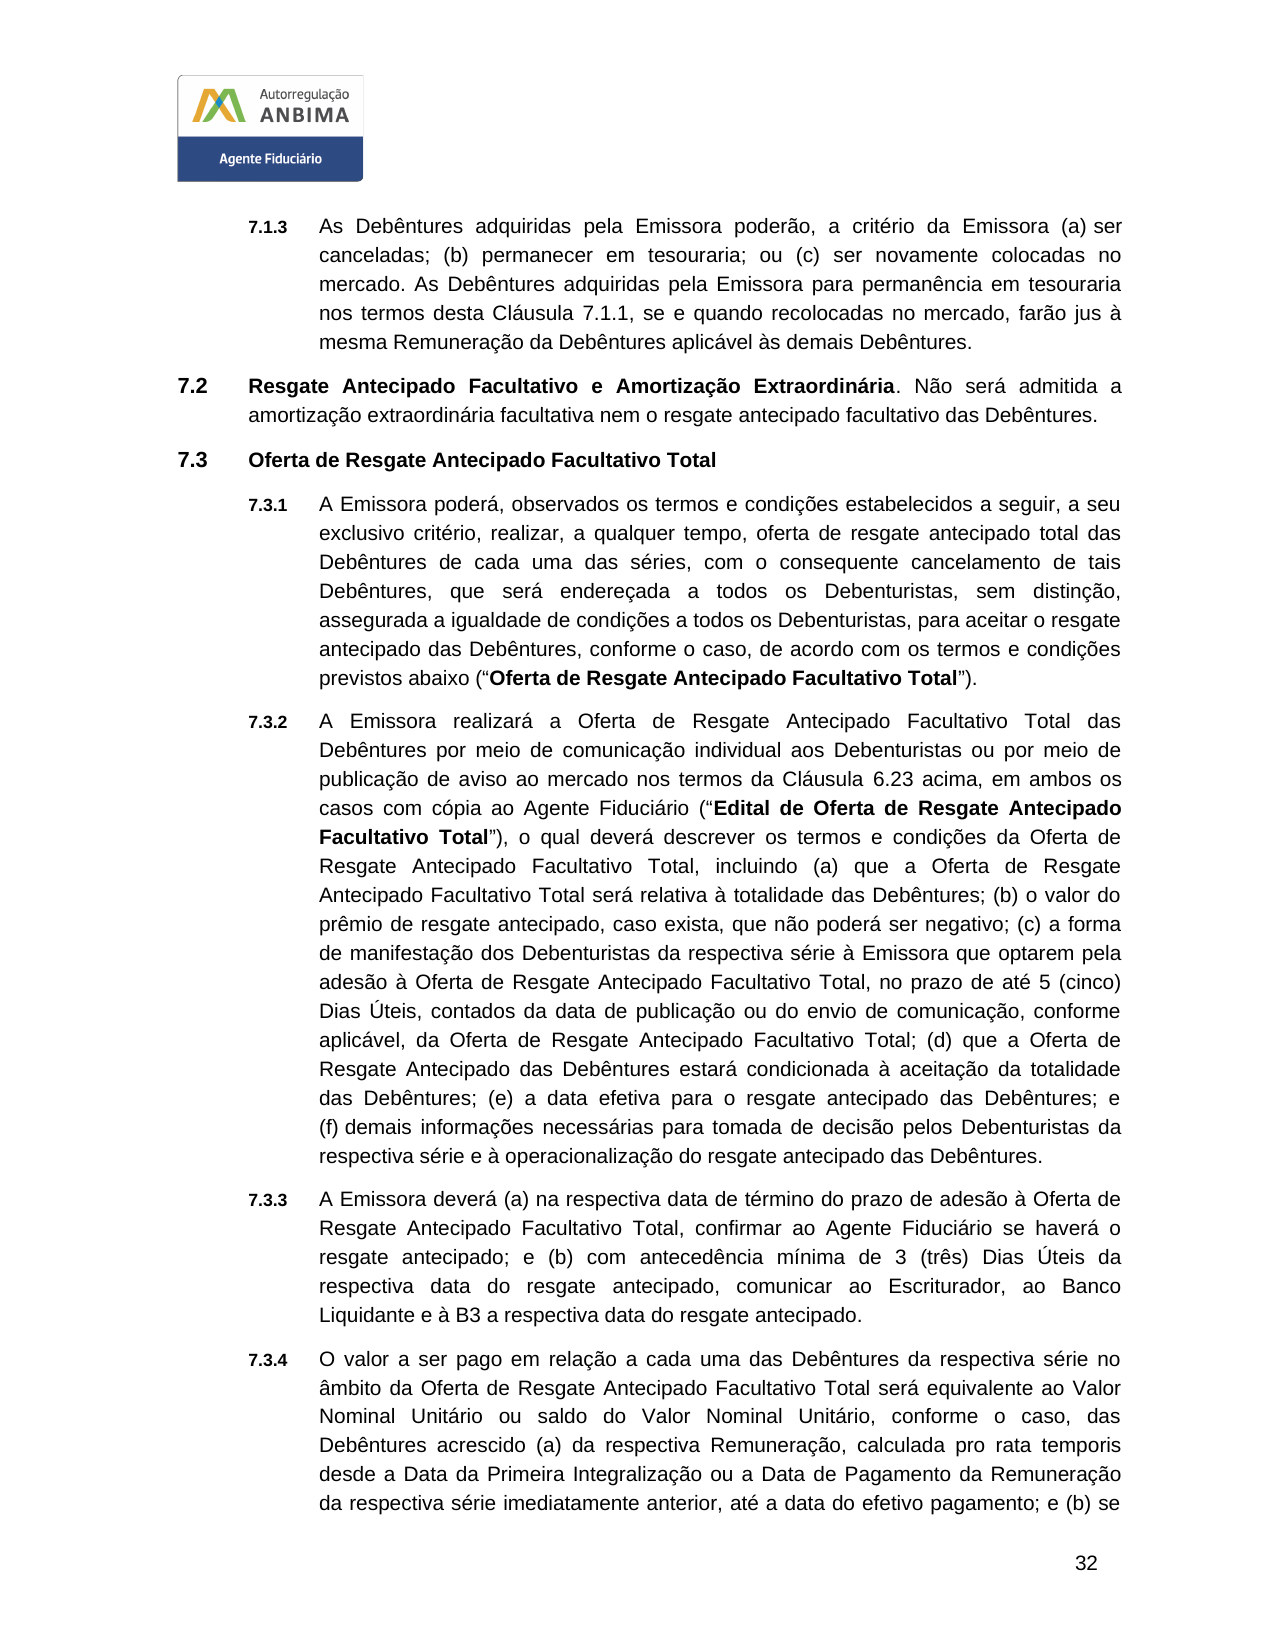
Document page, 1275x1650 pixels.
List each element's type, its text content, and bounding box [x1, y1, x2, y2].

text A Emissora deverá (a) na respectiva data de término do prazo de adesão à Oferta de Resgate Antecipado Facultativo Total, confirmar ao Agente Fiduciário se haverá o resgate antecipado; e (b) com antecedência mínima de 3 (três) Dias Úteis da respectiva data do resgate antecipado, comunicar ao Escriturador, ao Banco Liquidante e à B3 a respectiva data do resgate antecipado. [248, 1187, 1122, 1327]
text Oferta de Resgate Antecipado Facultativo Total [177, 447, 1122, 472]
text Resgate Antecipado Facultativo e Amortização Extraordinária. Não será admitida a amortização extraordinária facultativa nem o resgate antecipado facultativo das Debêntures. [177, 373, 1122, 427]
text As Debêntures adquiridas pela Emissora poderão, a critério da Emissora (a) ser canceladas; (b) permanecer em tesouraria; ou (c) ser novamente colocadas no mercado. As Debêntures adquiridas pela Emissora para permanência em tesouraria nos termos desta Cláusula 7.1.1, se e quando recolocadas no mercado, farão jus à mesma Remuneração da Debêntures aplicável às demais Debêntures. [248, 214, 1122, 353]
text A Emissora poderá, observados os termos e condições estabelecidos a seguir, a seu exclusivo critério, realizar, a qualquer tempo, oferta de resgate antecipado total das Debêntures de cada uma das séries, com o consequente cancelamento de tais Debêntures, que será endereçada a todos os Debenturistas, sem distinção, assegurada a igualdade de condições a todos os Debenturistas, para aceitar o resgate antecipado das Debêntures, conforme o caso, de acordo com os termos e condições previstos abaixo (“Oferta de Resgate Antecipado Facultativo Total”). [248, 492, 1122, 689]
text A Emissora realizará a Oferta de Resgate Antecipado Facultativo Total das Debêntures por meio de comunicação individual aos Debenturistas ou por meio de publicação de aviso ao mercado nos termos da Cláusula 6.23 acima, em ambos os casos com cópia ao Agente Fiduciário (“Edital de Oferta de Resgate Antecipado Facultativo Total”), o qual deverá descrever os termos e condições da Oferta de Resgate Antecipado Facultativo Total, incluindo (a) que a Oferta de Resgate Antecipado Facultativo Total será relativa à totalidade das Debêntures; (b) o valor do prêmio de resgate antecipado, caso exista, que não poderá ser negativo; (c) a forma de manifestação dos Debenturistas da respectiva série à Emissora que optarem pela adesão à Oferta de Resgate Antecipado Facultativo Total, no prazo de até 5 (cinco) Dias Úteis, contados da data de publicação ou do envio de comunicação, conforme aplicável, da Oferta de Resgate Antecipado Facultativo Total; (d) que a Oferta de Resgate Antecipado das Debêntures estará condicionada à aceitação da totalidade das Debêntures; (e) a data efetiva para o resgate antecipado das Debêntures; e (f) demais informações necessárias para tomada de decisão pelos Debenturistas da respectiva série e à operacionalização do resgate antecipado das Debêntures. [248, 709, 1122, 1167]
picture [177, 75, 364, 182]
